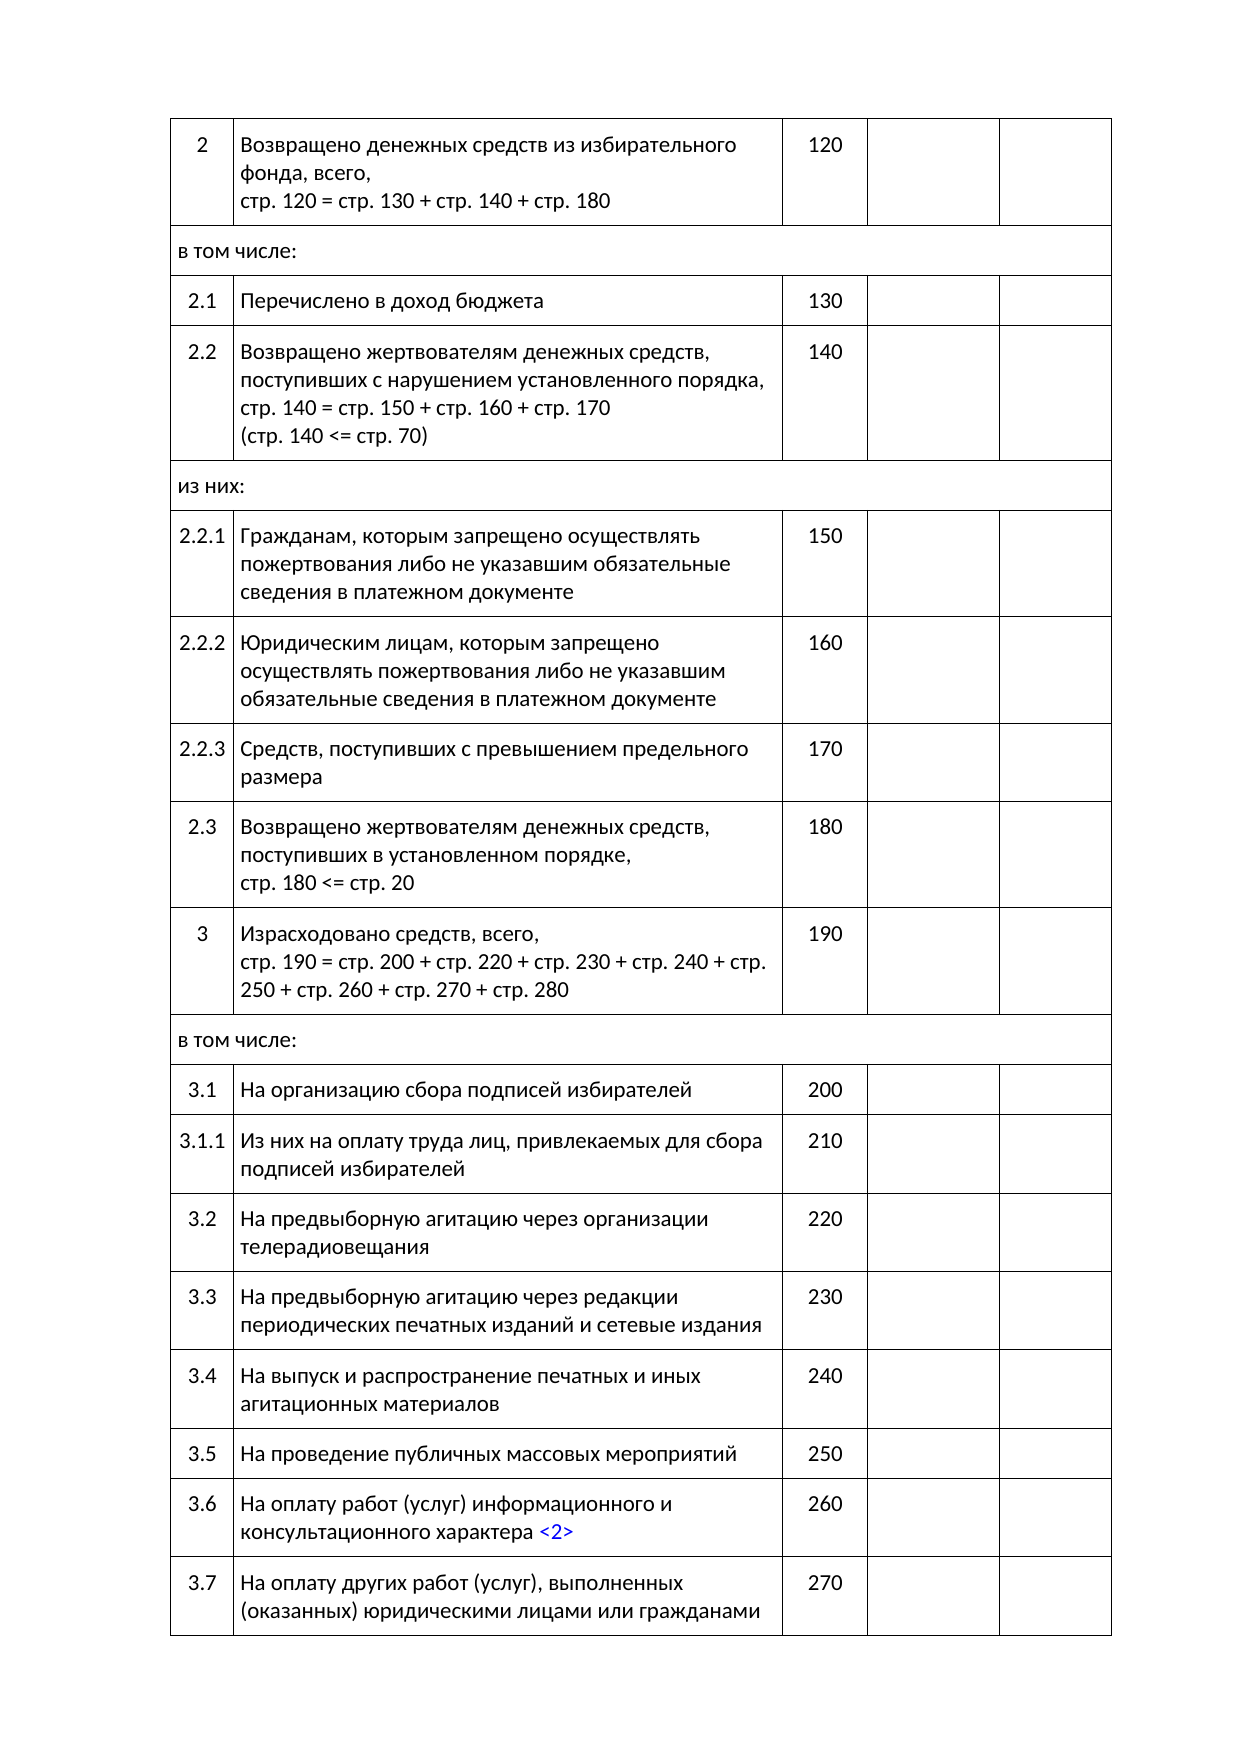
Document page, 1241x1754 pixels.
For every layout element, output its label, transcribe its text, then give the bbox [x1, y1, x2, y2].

table_cell [868, 1115, 999, 1192]
table_cell из них: [171, 461, 1111, 510]
table_cell [868, 802, 999, 907]
table_cell 120 [783, 119, 867, 224]
table_cell [1000, 1557, 1111, 1634]
table_cell На предвыборную агитацию через организации телерадиовещания [234, 1194, 782, 1271]
table_cell 210 [783, 1115, 867, 1192]
table_cell [868, 1194, 999, 1271]
table_cell 230 [783, 1272, 867, 1349]
table_cell [1000, 724, 1111, 801]
table_cell 130 [783, 276, 867, 325]
table_cell [1000, 908, 1111, 1013]
table_cell 3.7 [171, 1557, 233, 1634]
table_cell На организацию сбора подписей избирателей [234, 1065, 782, 1114]
table_cell 3 [171, 908, 233, 1013]
table_cell 200 [783, 1065, 867, 1114]
table_cell 2.2.1 [171, 511, 233, 616]
table_cell 2.3 [171, 802, 233, 907]
table_cell 140 [783, 326, 867, 459]
table_cell 220 [783, 1194, 867, 1271]
table_cell [1000, 511, 1111, 616]
table_cell [868, 908, 999, 1013]
table_cell 3.6 [171, 1479, 233, 1556]
table_cell [1000, 276, 1111, 325]
table_cell [1000, 1272, 1111, 1349]
table_cell [1000, 617, 1111, 722]
table_cell 190 [783, 908, 867, 1013]
table_cell Возвращено денежных средств из избирательного фонда, всего, стр. 120 = стр. 130 + стр. 140 + стр. 180 [234, 119, 782, 224]
table_cell [868, 1429, 999, 1478]
table_cell [868, 326, 999, 459]
table_cell [1000, 1479, 1111, 1556]
table_cell 2.2.3 [171, 724, 233, 801]
table_cell На предвыборную агитацию через редакции периодических печатных изданий и сетевые издания [234, 1272, 782, 1349]
table_cell Из них на оплату труда лиц, привлекаемых для сбора подписей избирателей [234, 1115, 782, 1192]
table_cell [1000, 119, 1111, 224]
table_cell 2 [171, 119, 233, 224]
table_cell 3.5 [171, 1429, 233, 1478]
table_cell [868, 1479, 999, 1556]
table_cell [1000, 802, 1111, 907]
table_cell [1000, 1115, 1111, 1192]
table_cell Возвращено жертвователям денежных средств, поступивших с нарушением установленного порядка, стр. 140 = стр. 150 + стр. 160 + стр. 170 (стр. 140 <= стр. 70) [234, 326, 782, 459]
table_cell [868, 119, 999, 224]
table_cell Средств, поступивших с превышением предельного размера [234, 724, 782, 801]
table_cell в том числе: [171, 1015, 1111, 1064]
table_cell 3.1.1 [171, 1115, 233, 1192]
table_cell Гражданам, которым запрещено осуществлять пожертвования либо не указавшим обязательные сведения в платежном документе [234, 511, 782, 616]
table_cell 3.3 [171, 1272, 233, 1349]
table_cell [1000, 1350, 1111, 1427]
table_cell 270 [783, 1557, 867, 1634]
table_cell 160 [783, 617, 867, 722]
table_cell На проведение публичных массовых мероприятий [234, 1429, 782, 1478]
table_cell На выпуск и распространение печатных и иных агитационных материалов [234, 1350, 782, 1427]
table_cell 2.2 [171, 326, 233, 459]
table_cell 3.4 [171, 1350, 233, 1427]
table_cell 3.2 [171, 1194, 233, 1271]
table_cell 2.2.2 [171, 617, 233, 722]
table_cell 170 [783, 724, 867, 801]
table_cell [868, 276, 999, 325]
table_cell 3.1 [171, 1065, 233, 1114]
table_cell 240 [783, 1350, 867, 1427]
table_cell Перечислено в доход бюджета [234, 276, 782, 325]
table_cell [868, 724, 999, 801]
table_cell Возвращено жертвователям денежных средств, поступивших в установленном порядке, стр. 180 <= стр. 20 [234, 802, 782, 907]
table_cell Израсходовано средств, всего, стр. 190 = стр. 200 + стр. 220 + стр. 230 + стр. 240 + стр. 250 + стр. 260 + стр. 270 + стр. 280 [234, 908, 782, 1013]
table_cell 260 [783, 1479, 867, 1556]
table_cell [234, 1557, 782, 1634]
table_cell На оплату работ (услуг) информационного и консультационного характера <2> [234, 1479, 782, 1556]
table_cell [1000, 1194, 1111, 1271]
table_cell [868, 511, 999, 616]
table_cell Юридическим лицам, которым запрещено осуществлять пожертвования либо не указавшим обязательные сведения в платежном документе [234, 617, 782, 722]
table_cell 2.1 [171, 276, 233, 325]
table_cell в том числе: [171, 226, 1111, 275]
table_cell [868, 1557, 999, 1634]
table_cell [1000, 1429, 1111, 1478]
table_cell [1000, 1065, 1111, 1114]
table_cell [868, 1272, 999, 1349]
table_cell [868, 617, 999, 722]
table_cell [868, 1350, 999, 1427]
table_cell [1000, 326, 1111, 459]
table_cell 150 [783, 511, 867, 616]
table_cell [868, 1065, 999, 1114]
table_cell 250 [783, 1429, 867, 1478]
table_cell 180 [783, 802, 867, 907]
